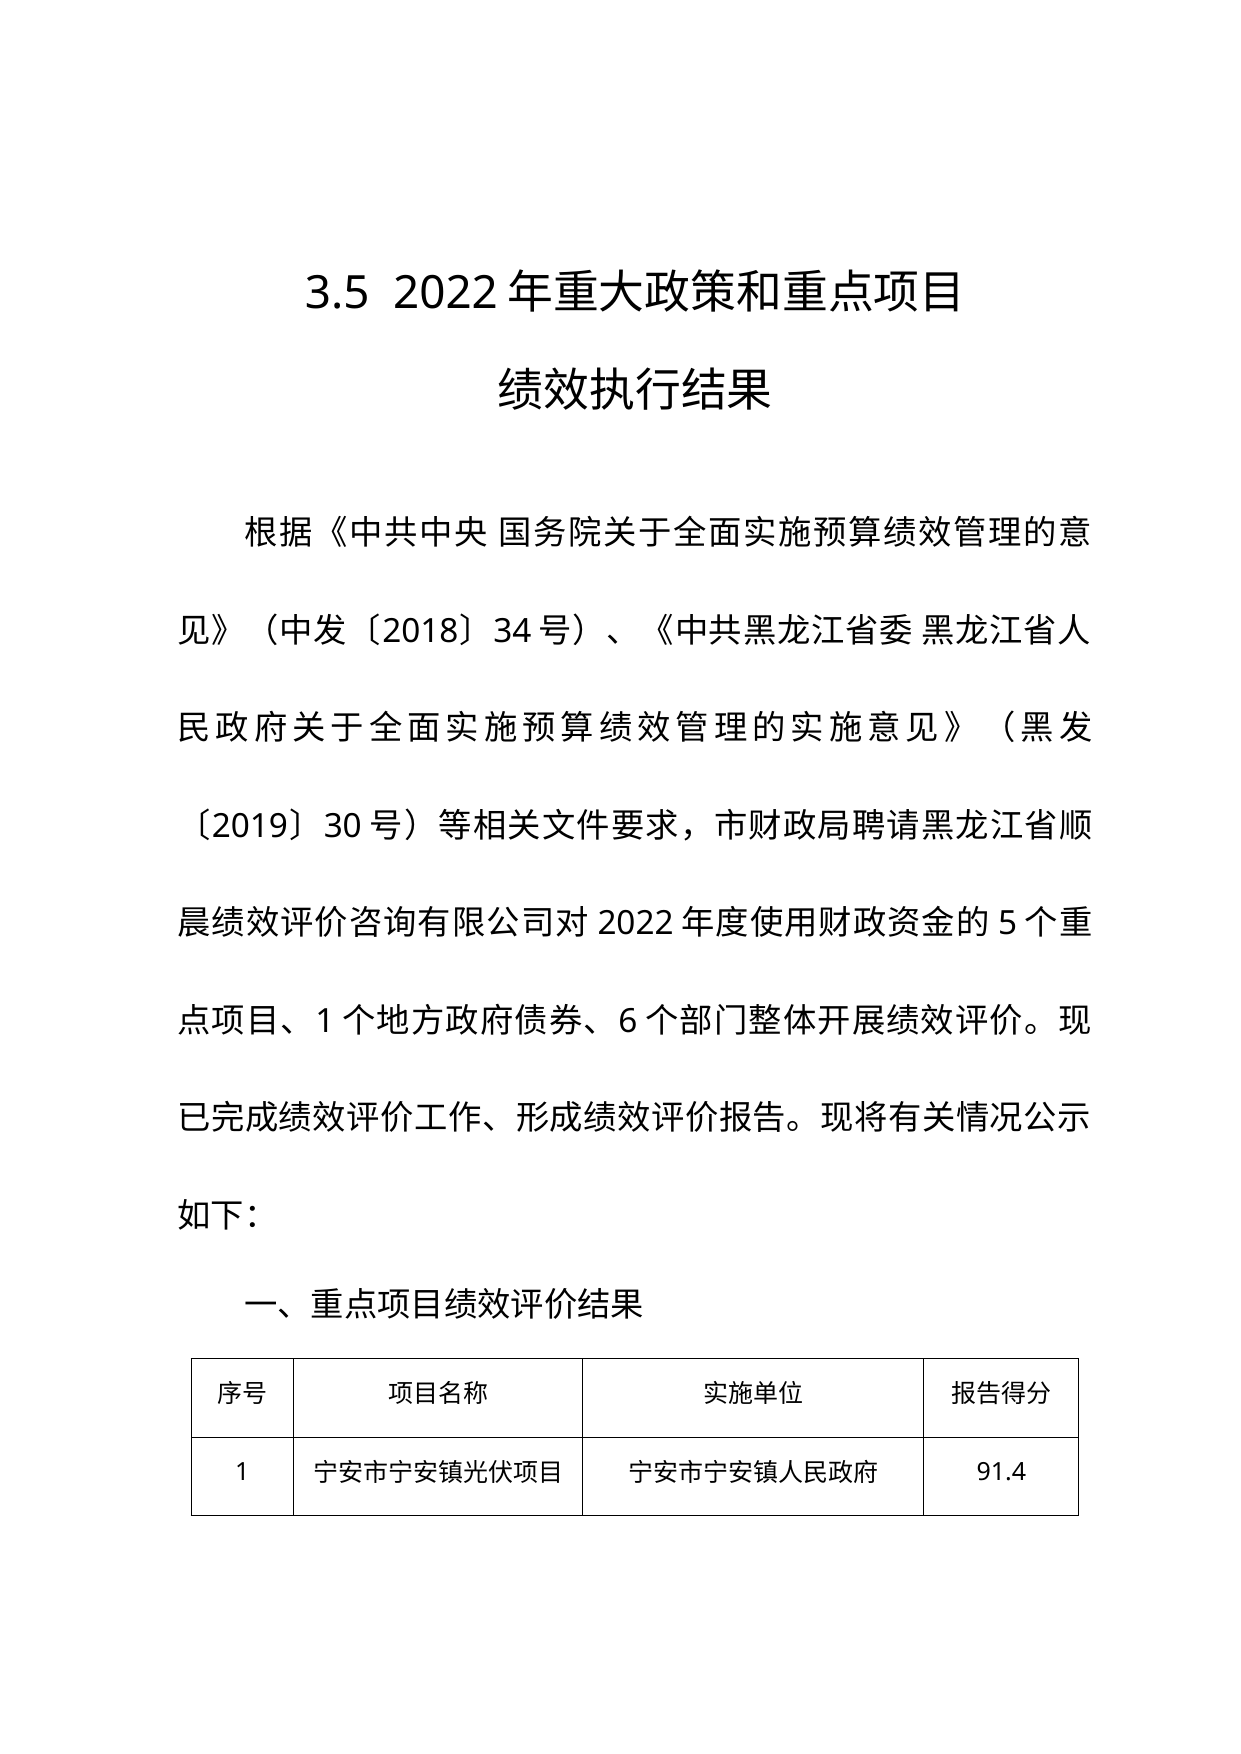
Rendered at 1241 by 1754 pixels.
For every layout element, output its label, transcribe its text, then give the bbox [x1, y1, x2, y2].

table_cell 1 [192, 1438, 293, 1515]
table_cell 宁安市宁安镇光伏项目 [294, 1438, 582, 1515]
text 根据《中共中央 国务院关于全面实施预算绩效管理的意见》（中发〔2018〕34号）、《中共黑龙江省委 黑龙江省人民政府关于全面实施预算绩效管理的实施意见》（黑发〔2019〕30号）等相关文件要求，市财政局聘请黑龙江省顺晨绩效评价咨询有限公司对2022年度使用财政资金的5个重点项目、1个地方政府债券、6个部门整体开展绩效评价。现已完成绩效评价工作、形成绩效评价报告。现将有关情况公示如下： [177, 498, 1092, 1245]
table_header 项目名称 [294, 1359, 582, 1437]
text 一、重点项目绩效评价结果 [177, 1269, 1092, 1334]
table_header 实施单位 [583, 1359, 923, 1437]
table_cell 宁安市宁安镇人民政府 [583, 1438, 923, 1515]
table_header 报告得分 [924, 1359, 1078, 1437]
table_header 序号 [192, 1359, 293, 1437]
table_cell 91.4 [924, 1438, 1078, 1515]
text 3.5 2022年重大政策和重点项目 [177, 240, 1092, 338]
text 绩效执行结果 [177, 338, 1092, 435]
